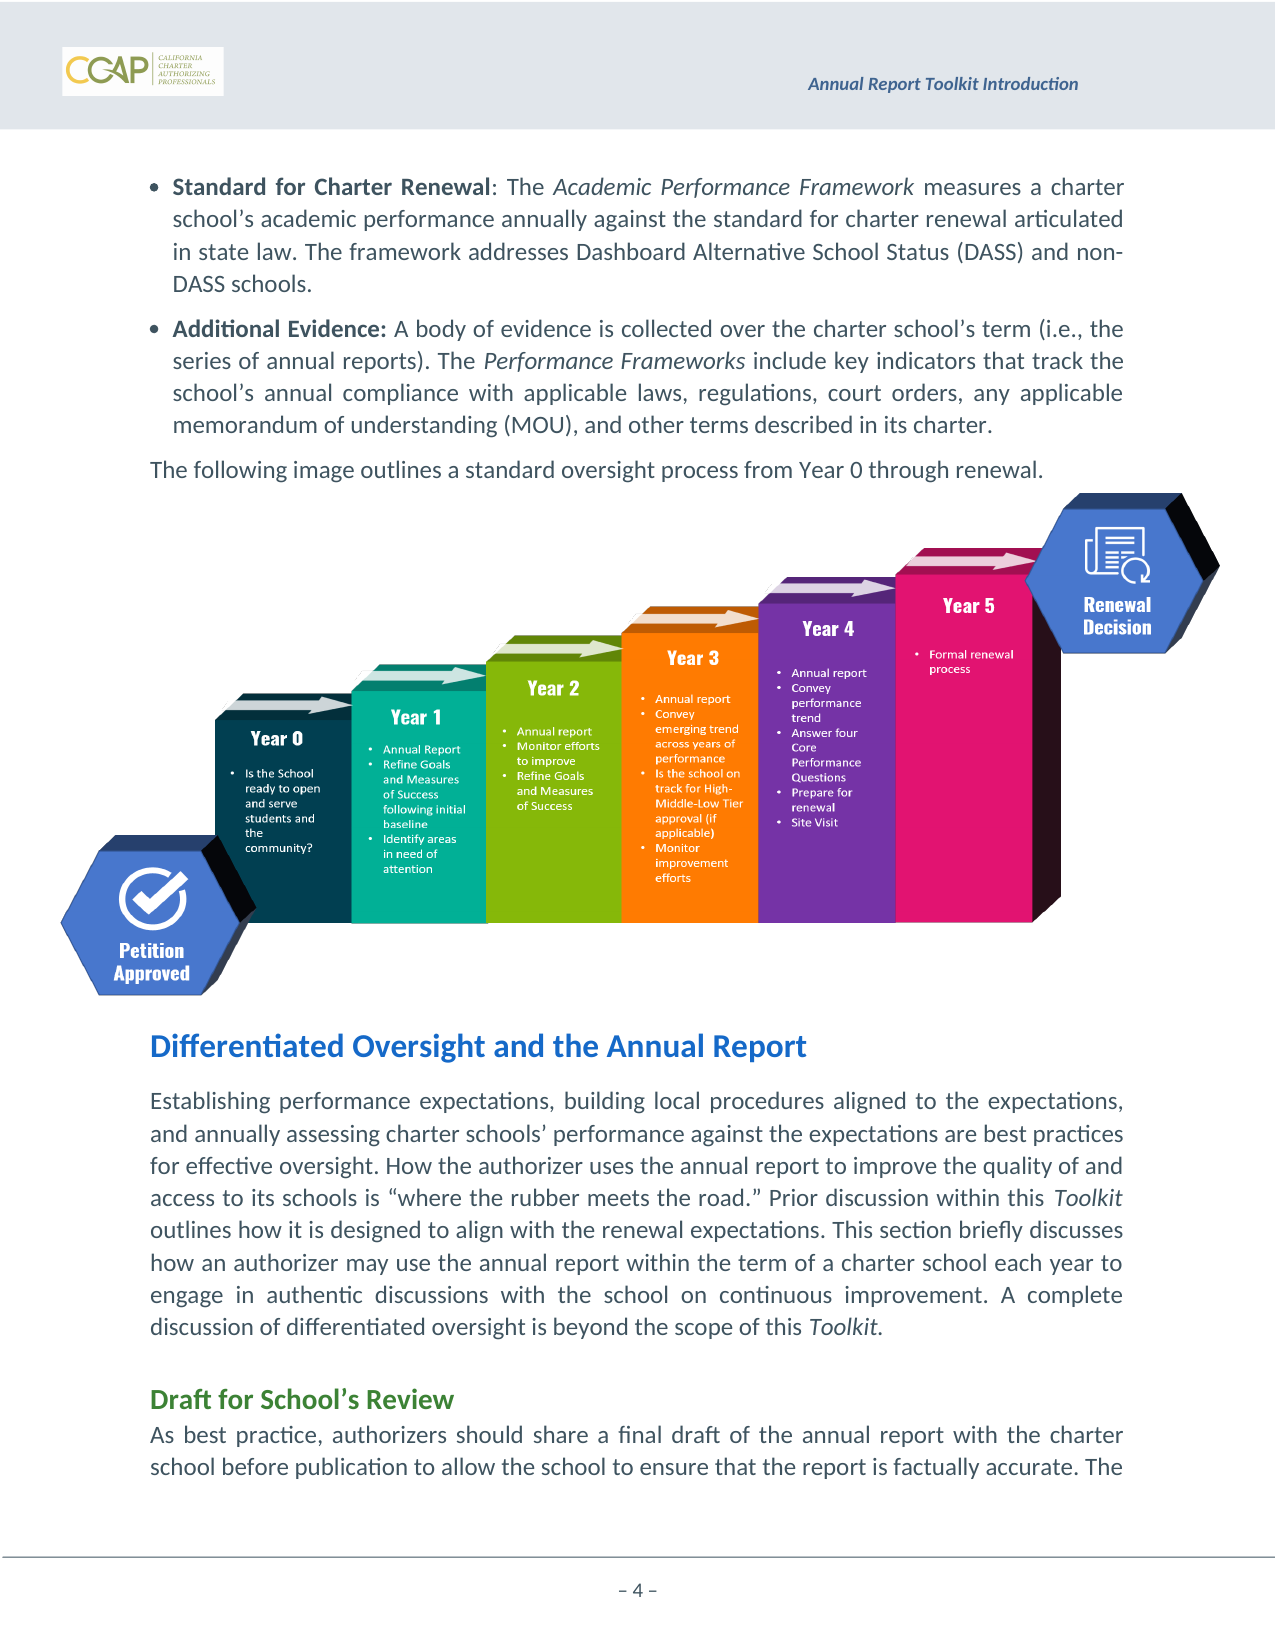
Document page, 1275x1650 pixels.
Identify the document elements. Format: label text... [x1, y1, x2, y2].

list The following image outlines a standard oversight process from Year 0 through renewal. [150, 453, 1125, 485]
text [150, 1417, 1125, 1482]
subtitle Draft for School’s Review [150, 1380, 1012, 1417]
list Standard for Charter Renewal: The Academic Performance Framework measures a charter school’s academic performance annually against the standard for charter renewal articulated in state law. The framework addresses Dashboard Alternative School Status (DASS) and non-DASS schools. [150, 169, 1125, 299]
list Additional Evidence: A body of evidence is collected over the charter school’s term (i.e., the series of annual reports). The Performance Frameworks include key indicators that track the school’s annual compliance with applicable laws, regulations, court orders, any applicable memorandum of understanding (MOU), and other terms described in its charter. [150, 311, 1125, 440]
subtitle Differentiated Oversight and the Annual Report [150, 1028, 1050, 1065]
text Establishing performance expectations, building local procedures aligned to the expectations, and annually assessing charter schools’ performance against the expectations are best practices for effective oversight. How the authorizer uses the annual report to improve the quality of and access to its schools is “where the rubber meets the road.” Prior discussion within this Toolkit outlines how it is designed to align with the renewal expectations. This section briefly discusses how an authorizer may use the annual report within the term of a charter school each year to engage in authentic discussions with the school on continuous improvement. A complete discussion of differentiated oversight is beyond the scope of this Toolkit. [150, 1084, 1125, 1342]
picture [59, 492, 1221, 996]
picture [62, 47, 224, 96]
